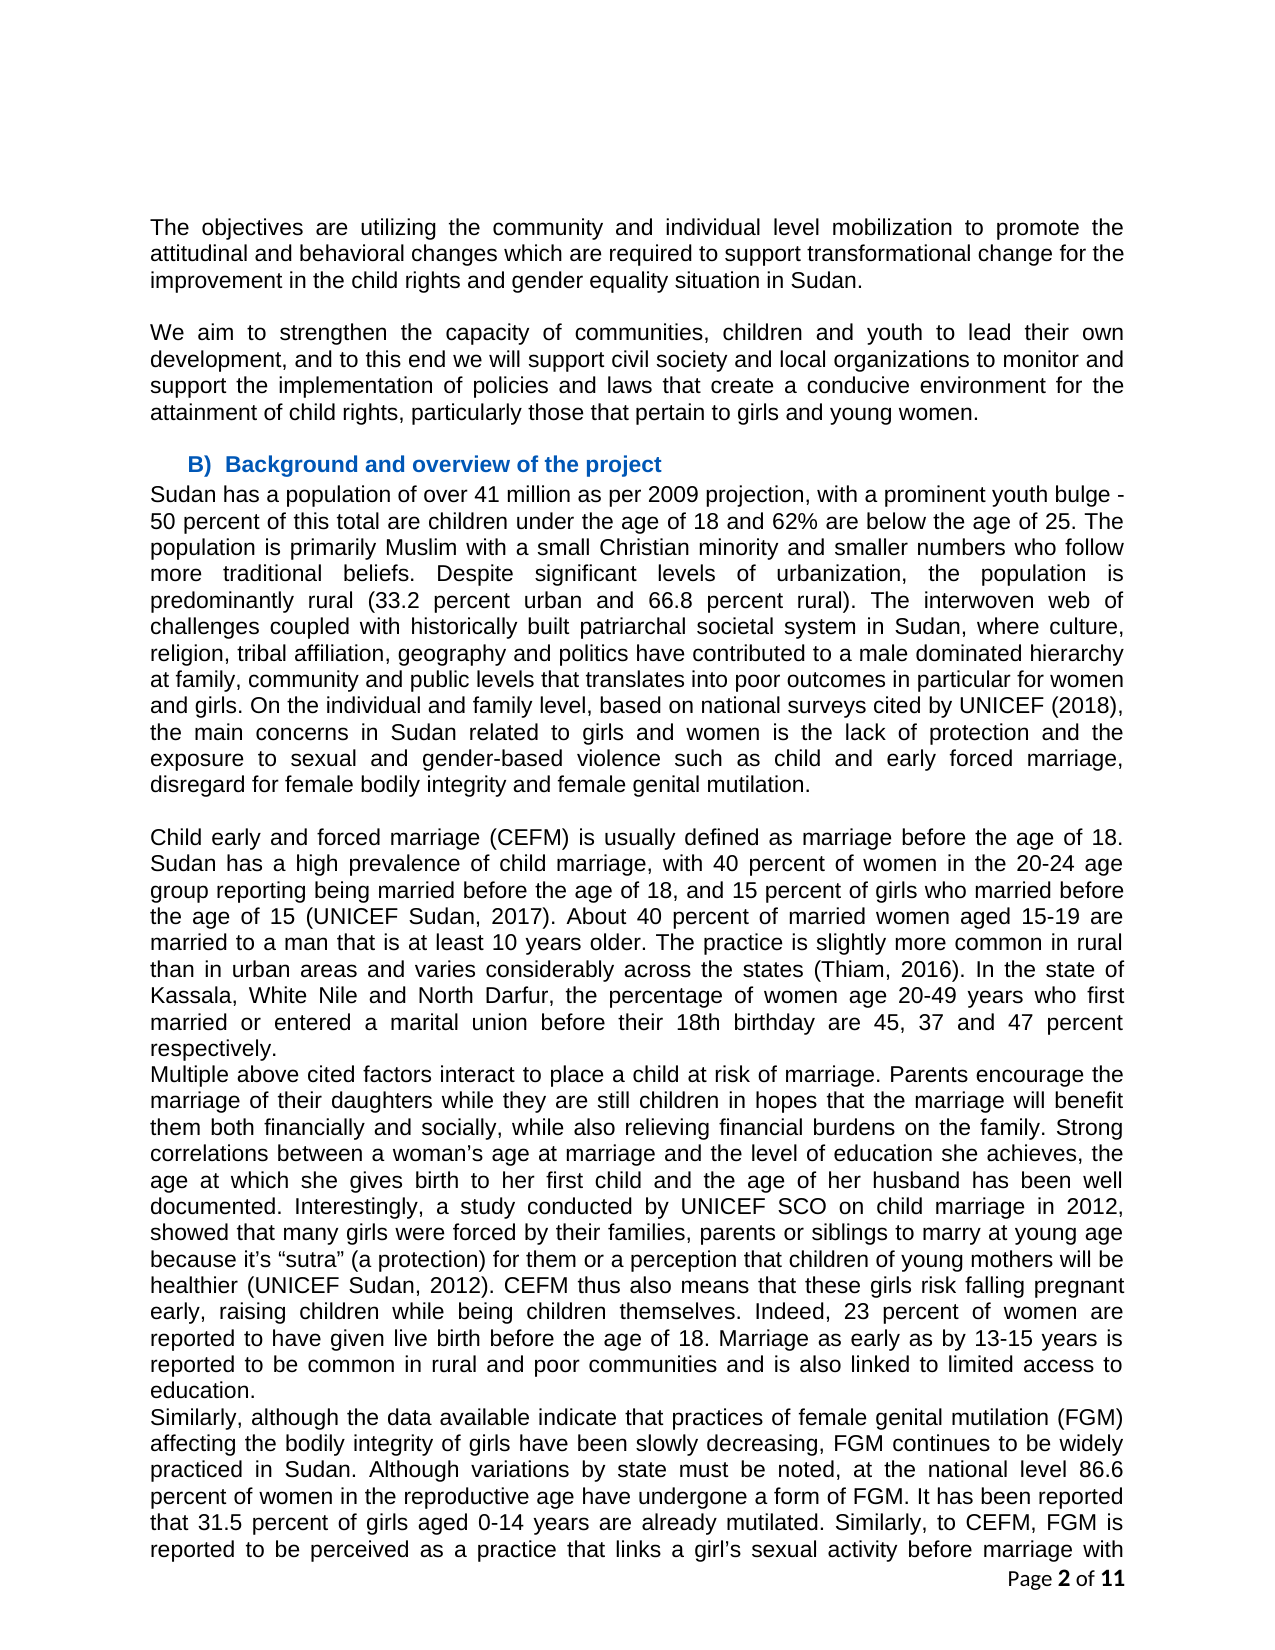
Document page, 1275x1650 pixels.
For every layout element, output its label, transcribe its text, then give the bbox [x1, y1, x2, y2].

text Multiple above cited factors interact to place a child at risk of marriage. Parents encourage the marriage of their daughters while they are still children in hopes that the marriage will benefit them both financially and socially, while also relieving financial burdens on the family. Strong correlations between a woman’s age at marriage and the level of education she achieves, the age at which she gives birth to her first child and the age of her husband has been well documented. Interestingly, a study conducted by UNICEF SCO on child marriage in 2012, showed that many girls were forced by their families, parents or siblings to marry at young age because it’s “sutra” (a protection) for them or a perception that children of young mothers will be healthier (UNICEF Sudan, 2012). CEFM thus also means that these girls risk falling pregnant early, raising children while being children themselves. Indeed, 23 percent of women are reported to have given live birth before the age of 18. Marriage as early as by 13-15 years is reported to be common in rural and poor communities and is also linked to limited access to education. [150, 1061, 1125, 1404]
list Background and overview of the project [187, 451, 1125, 477]
text Sudan has a population of over 41 million as per 2009 projection, with a prominent youth bulge - 50 percent of this total are children under the age of 18 and 62% are below the age of 25. The population is primarily Muslim with a small Christian minority and smaller numbers who follow more traditional beliefs. Despite significant levels of urbanization, the population is predominantly rural (33.2 percent urban and 66.8 percent rural). The interwoven web of challenges coupled with historically built patriarchal societal system in Sudan, where culture, religion, tribal affiliation, geography and politics have contributed to a male dominated hierarchy at family, community and public levels that translates into poor outcomes in particular for women and girls. On the individual and family level, based on national surveys cited by UNICEF (2018), the main concerns in Sudan related to girls and women is the lack of protection and the exposure to sexual and gender-based violence such as child and early forced marriage, disregard for female bodily integrity and female genital mutilation. [150, 481, 1125, 798]
text Child early and forced marriage (CEFM) is usually defined as marriage before the age of 18. Sudan has a high prevalence of child marriage, with 40 percent of women in the 20-24 age group reporting being married before the age of 18, and 15 percent of girls who married before the age of 15 (UNICEF Sudan, 2017). About 40 percent of married women aged 15-19 are married to a man that is at least 10 years older. The practice is slightly more common in rural than in urban areas and varies considerably across the states (Thiam, 2016). In the state of Kassala, White Nile and North Darfur, the percentage of women age 20-49 years who first married or entered a marital union before their 18th birthday are 45, 37 and 47 percent respectively. [150, 824, 1125, 1061]
text We aim to strengthen the capacity of communities, children and youth to lead their own development, and to this end we will support civil society and local organizations to monitor and support the implementation of policies and laws that create a conducive environment for the attainment of child rights, particularly those that pertain to girls and young women. [150, 319, 1125, 425]
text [150, 1404, 1125, 1562]
text The objectives are utilizing the community and individual level mobilization to promote the attitudinal and behavioral changes which are required to support transformational change for the improvement in the child rights and gender equality situation in Sudan. [150, 214, 1125, 293]
